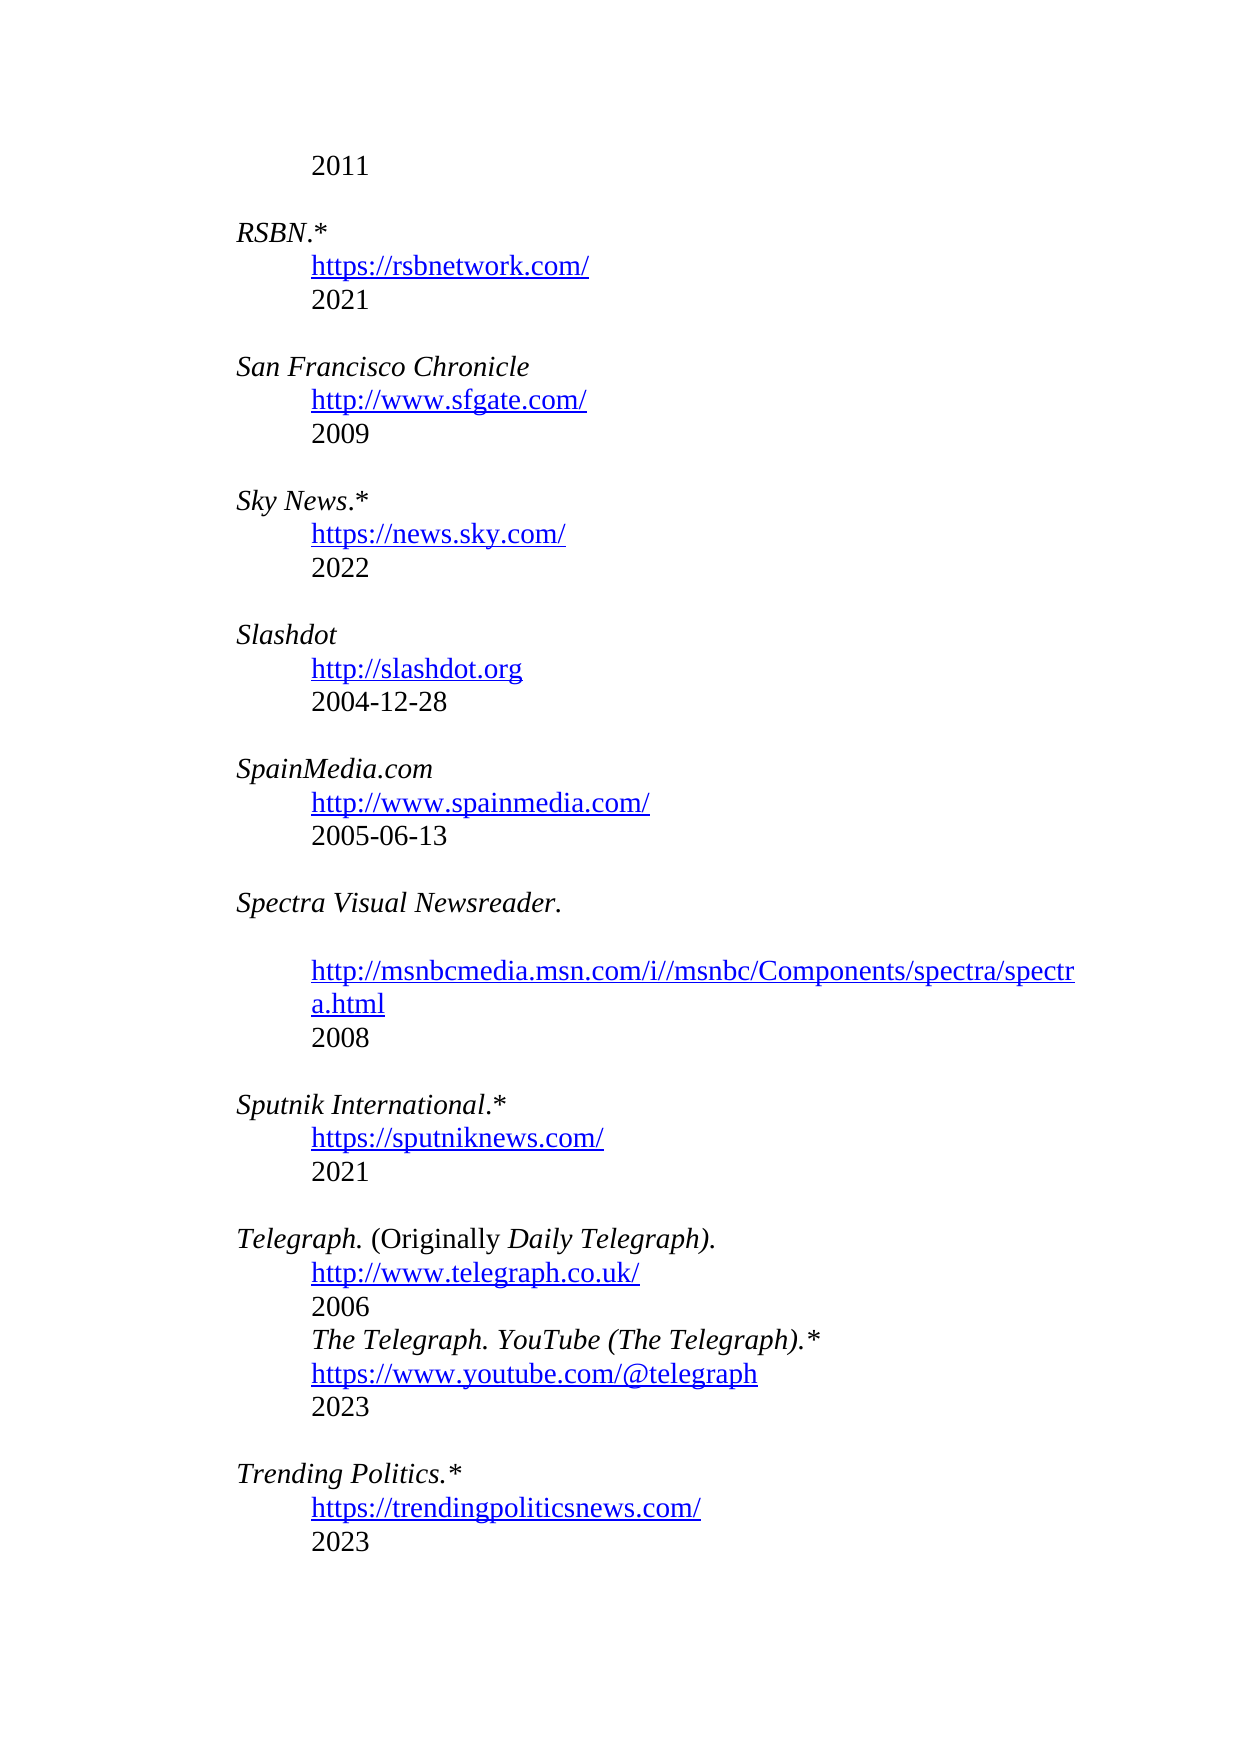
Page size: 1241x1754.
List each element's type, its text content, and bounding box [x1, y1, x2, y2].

text http://www.sfgate.com/ [236, 382, 1078, 416]
text The Telegraph. YouTube (The Telegraph).* [236, 1322, 1078, 1356]
text Sputnik International.* [236, 1087, 1078, 1120]
text Telegraph. (Originally Daily Telegraph). [236, 1221, 1078, 1255]
text Trending Politics.* [236, 1457, 1078, 1490]
text Sky News.* [236, 483, 1078, 517]
text 2005-06-13 [236, 818, 1078, 852]
text Spectra Visual Newsreader. [236, 886, 1078, 919]
subtitle SpainMedia.com [236, 751, 1078, 785]
text http://www.telegraph.co.uk/ [236, 1255, 1078, 1288]
text https://www.youtube.com/@telegraph [236, 1356, 1078, 1389]
text 2006 [236, 1289, 1078, 1322]
text 2021 [236, 1154, 1078, 1187]
text San Francisco Chronicle [236, 349, 1078, 382]
text http://msnbcmedia.msn.com/i//msnbc/Components/spectra/spectra.html [236, 919, 1078, 1020]
text 2008 [236, 1020, 1078, 1053]
text 2004-12-28 [236, 684, 1078, 718]
text http://slashdot.org [236, 651, 1078, 684]
text 2023 [236, 1524, 1078, 1557]
text https://sputniknews.com/ [236, 1120, 1078, 1154]
text 2009 [236, 416, 1078, 449]
subtitle Slashdot [236, 617, 1078, 651]
text 2023 [236, 1389, 1078, 1423]
text https://rsbnetwork.com/ [236, 248, 1078, 282]
text 2011 [236, 148, 1078, 181]
text http://www.spainmedia.com/ [236, 785, 1078, 818]
text RSBN.* [236, 215, 1078, 248]
text https://trendingpoliticsnews.com/ [236, 1490, 1078, 1524]
text 2021 [236, 282, 1078, 315]
text https://news.sky.com/ [236, 517, 1078, 550]
text 2022 [236, 550, 1078, 584]
